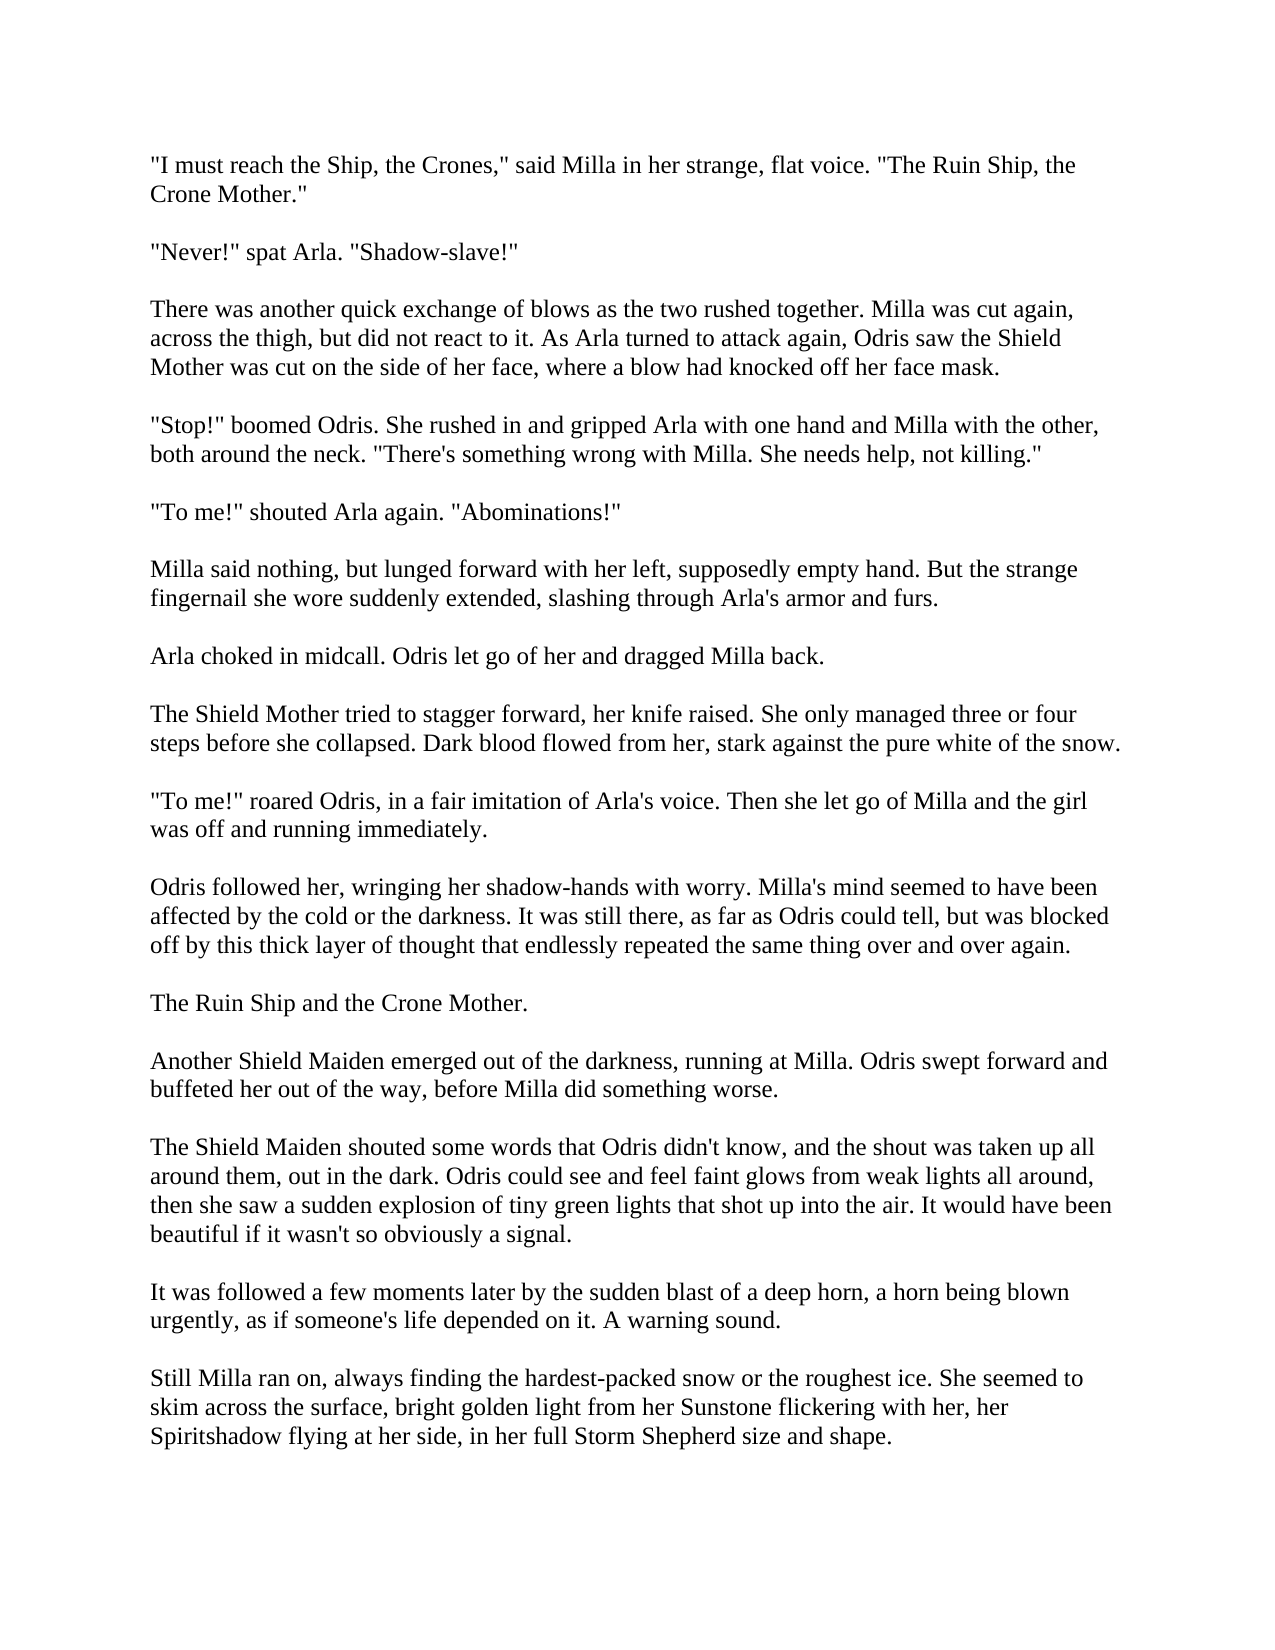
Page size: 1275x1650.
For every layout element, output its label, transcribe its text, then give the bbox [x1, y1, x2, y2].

text "Stop!" boomed Odris. She rushed in and gripped Arla with one hand and Milla with the other, both around the neck. "There's something wrong with Milla. She needs help, not killing." [150, 410, 1125, 467]
text It was followed a few moments later by the sudden blast of a deep horn, a horn being blown urgently, as if someone's life depended on it. A warning sound. [150, 1277, 1125, 1334]
text There was another quick exchange of blows as the two rushed together. Milla was cut again, across the thigh, but did not react to it. As Arla turned to attack again, Odris saw the Shield Mother was cut on the side of her face, where a blow had knocked off her face mask. [150, 294, 1125, 381]
text Still Milla ran on, always finding the hardest-packed snow or the roughest ice. She seemed to skim across the surface, bright golden light from her Sunstone flickering with her, her Spiritshadow flying at her side, in her full Storm Shepherd size and shape. [150, 1363, 1125, 1449]
text The Ruin Ship and the Crone Mother. [150, 988, 1125, 1017]
text "To me!" roared Odris, in a fair imitation of Arla's voice. Then she let go of Milla and the girl was off and running immediately. [150, 786, 1125, 843]
text Milla said nothing, but lunged forward with her left, supposedly empty hand. But the strange fingernail she wore suddenly extended, slashing through Arla's armor and furs. [150, 554, 1125, 612]
text The Shield Maiden shouted some words that Odris didn't know, and the shout was taken up all around them, out in the dark. Odris could see and feel faint glows from weak lights all around, then she saw a sudden explosion of tiny green lights that shot up into the air. It would have been beautiful if it wasn't so obviously a signal. [150, 1132, 1125, 1247]
text "To me!" shouted Arla again. "Abominations!" [150, 497, 1125, 525]
text Another Shield Maiden emerged out of the darkness, running at Milla. Odris swept forward and buffeted her out of the way, before Milla did something worse. [150, 1046, 1125, 1103]
text Odris followed her, wringing her shadow-hands with worry. Milla's mind seemed to have been affected by the cold or the darkness. It was still there, as far as Odris could tell, but was blocked off by this thick layer of thought that endlessly repeated the same thing over and over again. [150, 872, 1125, 959]
text "I must reach the Ship, the Crones," said Milla in her strange, flat voice. "The Ruin Ship, the Crone Mother." [150, 150, 1125, 207]
text Arla choked in midcall. Odris let go of her and dragged Milla back. [150, 641, 1125, 670]
text The Shield Mother tried to stagger forward, her knife raised. She only managed three or four steps before she collapsed. Dark blood flowed from her, stark against the pure white of the snow. [150, 699, 1125, 757]
text "Never!" spat Arla. "Shadow-slave!" [150, 237, 1125, 265]
